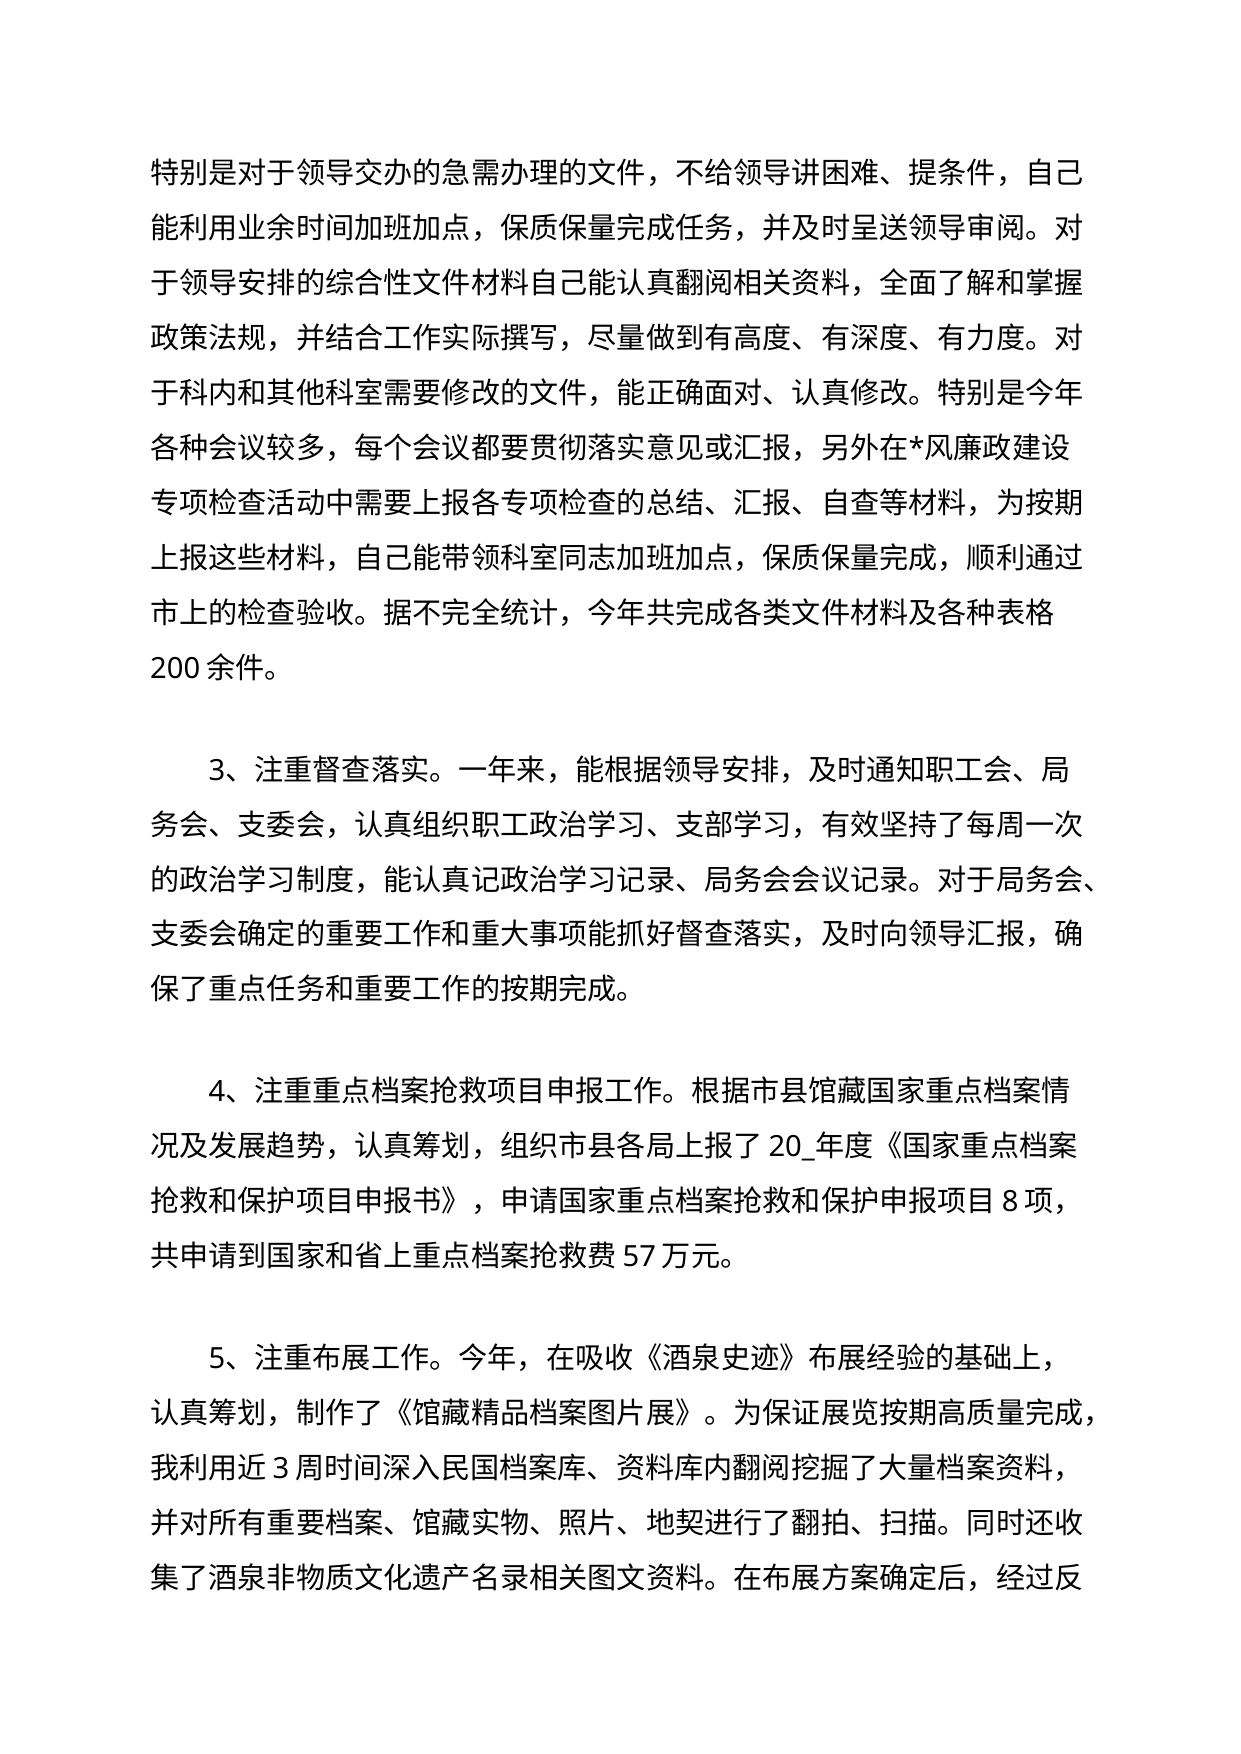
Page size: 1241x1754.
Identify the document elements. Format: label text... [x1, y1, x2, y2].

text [150, 1334, 1090, 1597]
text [150, 150, 1090, 687]
text 3、注重督查落实。一年来，能根据领导安排，及时通知职工会、局务会、支委会，认真组织职工政治学习、支部学习，有效坚持了每周一次的政治学习制度，能认真记政治学习记录、局务会会议记录。对于局务会、支委会确定的重要工作和重大事项能抓好督查落实，及时向领导汇报，确保了重点任务和重要工作的按期完成。 [150, 746, 1090, 1008]
text 4、注重重点档案抢救项目申报工作。根据市县馆藏国家重点档案情况及发展趋势，认真筹划，组织市县各局上报了20_年度《国家重点档案抢救和保护项目申报书》，申请国家重点档案抢救和保护申报项目8项，共申请到国家和省上重点档案抢救费57万元。 [150, 1068, 1090, 1275]
